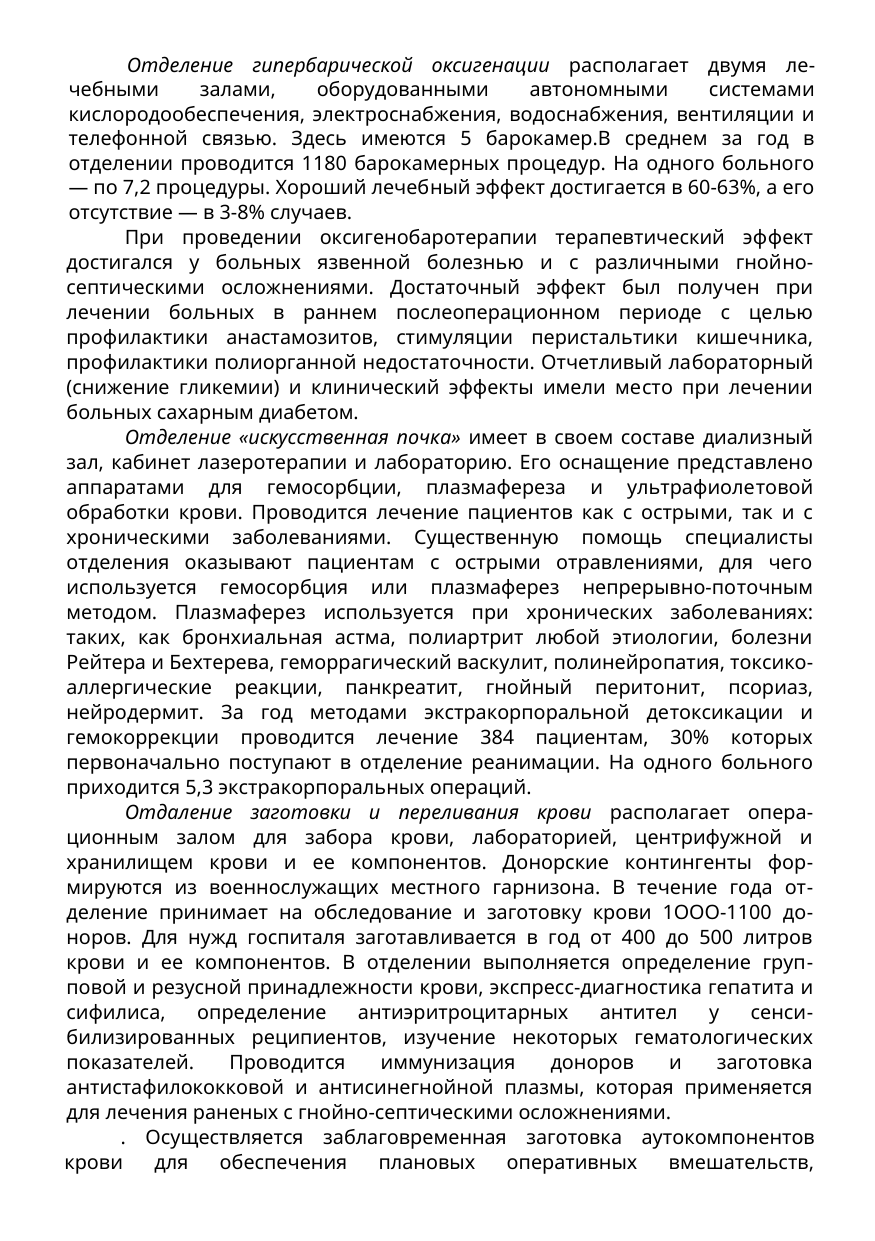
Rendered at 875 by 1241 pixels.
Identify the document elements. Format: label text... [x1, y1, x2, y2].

text Отделение гипербарической оксигенации располагает двумя лечебными залами, оборудованными автономными системами кислородообеспечения, электроснабжения, водоснабжения, вентиляции и телефонной связью. Здесь имеются 5 барокамер.В среднем за год в отделении проводится 1180 барокамерных процедур. На одного больного — по 7,2 процедуры. Хороший лечебный эффект достигается в 60-63%, а его отсутствие — в 3-8% случаев. [68, 53, 815, 224]
text Отделение «искусственная почка» имеет в своем составе диализный зал, кабинет лазеротерапии и лабораторию. Его оснащение представлено аппаратами для гемосорбции, плазмафереза и ультрафиолетовой обработки крови. Проводится лечение пациентов как с острыми, так и с хроническими заболеваниями. Существенную помощь специалисты отделения оказывают пациентам с острыми отравлениями, для чего используется гемосорбция или плазмаферез непрерывно-поточным методом. Плазмаферез используется при хронических заболеваниях: таких, как бронхиальная астма, полиартрит любой этиологии, болезни Рейтера и Бехтерева, геморрагический васкулит, полинейропатия, токсико-аллергические реакции, панкреатит, гнойный перитонит, псориаз, нейродермит. За год методами экстракорпоральной детоксикации и гемокоррекции проводится лечение 384 пациентам, 30% которых первоначально поступают в отделение реанимации. На одного больного приходится 5,3 экстракорпоральных операций. [66, 424, 813, 799]
text Отдаление заготовки и переливания крови располагает операционным залом для забора крови, лабораторией, центрифужной и хранилищем крови и ее компонентов. Донорские контингенты формируются из военнослужащих местного гарнизона. В течение года отделение принимает на обследование и заготовку крови 1ООО-1100 доноров. Для нужд госпиталя заготавливается в год от 400 до 500 литров крови и ее компонентов. В отделении выполняется определение групповой и резусной принадлежности крови, экспресс-диагностика гепатита и сифилиса, определение антиэритроцитарных антител у сенсибилизированных реципиентов, изучение некоторых гематологических показателей. Проводится иммунизация доноров и заготовка антистафилококковой и антисинегнойной плазмы, которая применяется для лечения раненых с гнойно-септическими осложнениями. [66, 799, 813, 1124]
text При проведении оксигенобаротерапии терапевтический эффект достигался у больных язвенной болезнью и с различными гнойно-септическими осложнениями. Достаточный эффект был получен при лечении больных в раннем послеоперационном периоде с целью профилактики анастамозитов, стимуляции перистальтики кишечника, профилактики полиорганной недостаточности. Отчетливый лабораторный (снижение гликемии) и клинический эффекты имели место при лечении больных сахарным диабетом. [66, 224, 813, 424]
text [64, 1124, 815, 1174]
